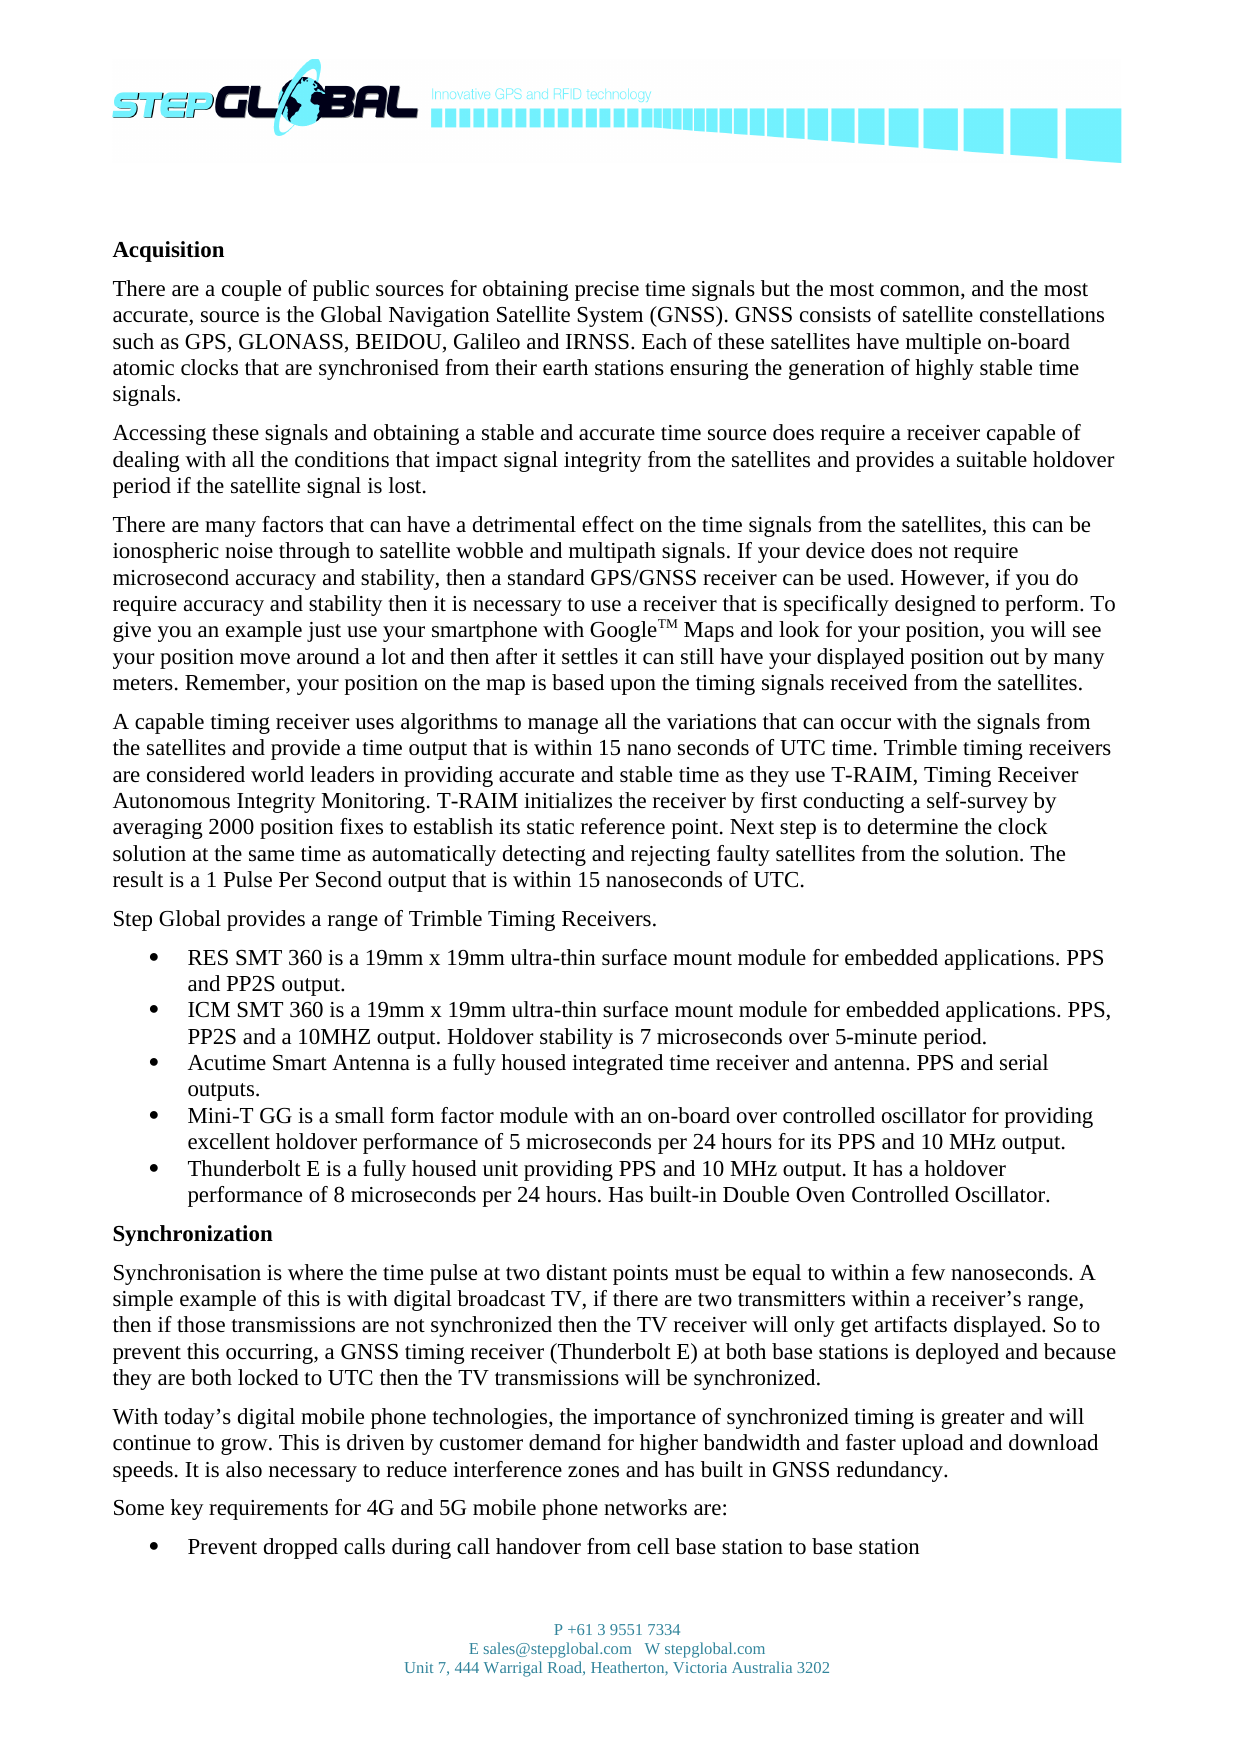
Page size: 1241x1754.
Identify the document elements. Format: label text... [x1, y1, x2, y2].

list Thunderbolt E is a fully housed unit providing PPS and 10 MHz output. It has a holdover performance of 8 microseconds per 24 hours. Has built-in Double Oven Controlled Oscillator. [150, 1154, 1122, 1207]
text Some key requirements for 4G and 5G mobile phone networks are: [112, 1494, 1122, 1521]
picture [112, 59, 1122, 163]
text Step Global provides a range of Trimble Timing Receivers. [112, 905, 1122, 931]
text Accessing these signals and obtaining a stable and accurate time source does require a receiver capable of dealing with all the conditions that impact signal integrity from the satellites and provides a suitable holdover period if the satellite signal is lost. [112, 419, 1122, 498]
text There are many factors that can have a detrimental effect on the time signals from the satellites, this can be ionospheric noise through to satellite wobble and multipath signals. If your device does not require microsecond accuracy and stability, then a standard GPS/GNSS receiver can be used. However, if you do require accuracy and stability then it is necessary to use a receiver that is specifically designed to perform. To give you an example just use your smartphone with GoogleTM Maps and look for your position, you will see your position move around a lot and then after it settles it can still have your displayed position out by many meters. Remember, your position on the map is based upon the timing signals received from the satellites. [112, 511, 1122, 695]
list ICM SMT 360 is a 19mm x 19mm ultra-thin surface mount module for embedded applications. PPS, PP2S and a 10MHZ output. Holdover stability is 7 microseconds over 5-minute period. [150, 996, 1122, 1049]
list RES SMT 360 is a 19mm x 19mm ultra-thin surface mount module for embedded applications. PPS and PP2S output. [150, 944, 1122, 996]
text With today’s digital mobile phone technologies, the importance of synchronized timing is greater and will continue to grow. This is driven by customer demand for higher bandwidth and faster upload and download speeds. It is also necessary to reduce interference zones and has built in GNSS redundancy. [112, 1403, 1122, 1482]
list Mini-T GG is a small form factor module with an on-board over controlled oscillator for providing excellent holdover performance of 5 microseconds per 24 hours for its PPS and 10 MHz output. [150, 1102, 1122, 1154]
subtitle Synchronization [112, 1220, 1122, 1246]
list Acutime Smart Antenna is a fully housed integrated time receiver and antenna. PPS and serial outputs. [150, 1049, 1122, 1102]
subtitle Acquisition [112, 236, 1122, 263]
list Prevent dropped calls during call handover from cell base station to base station [150, 1533, 1122, 1560]
text There are a couple of public sources for obtaining precise time signals but the most common, and the most accurate, source is the Global Navigation Satellite System (GNSS). GNSS consists of satellite constellations such as GPS, GLONASS, BEIDOU, Galileo and IRNSS. Each of these satellites have multiple on-board atomic clocks that are synchronised from their earth stations ensuring the generation of highly stable time signals. [112, 275, 1122, 407]
text A capable timing receiver uses algorithms to manage all the variations that can occur with the signals from the satellites and provide a time output that is within 15 nano seconds of UTC time. Trimble timing receivers are considered world leaders in providing accurate and stable time as they use T-RAIM, Timing Receiver Autonomous Integrity Monitoring. T-RAIM initializes the receiver by first conducting a self-survey by averaging 2000 position fixes to establish its static reference point. Next step is to determine the clock solution at the same time as automatically detecting and rejecting faulty satellites from the solution. The result is a 1 Pulse Per Second output that is within 15 nanoseconds of UTC. [112, 708, 1122, 892]
text Synchronisation is where the time pulse at two distant points must be equal to within a few nanoseconds. A simple example of this is with digital broadcast TV, if there are two transmitters within a receiver’s range, then if those transmissions are not synchronized then the TV receiver will only get artifacts displayed. So to prevent this occurring, a GNSS timing receiver (Thunderbolt E) at both base stations is deployed and because they are both locked to UTC then the TV transmissions will be synchronized. [112, 1259, 1122, 1390]
